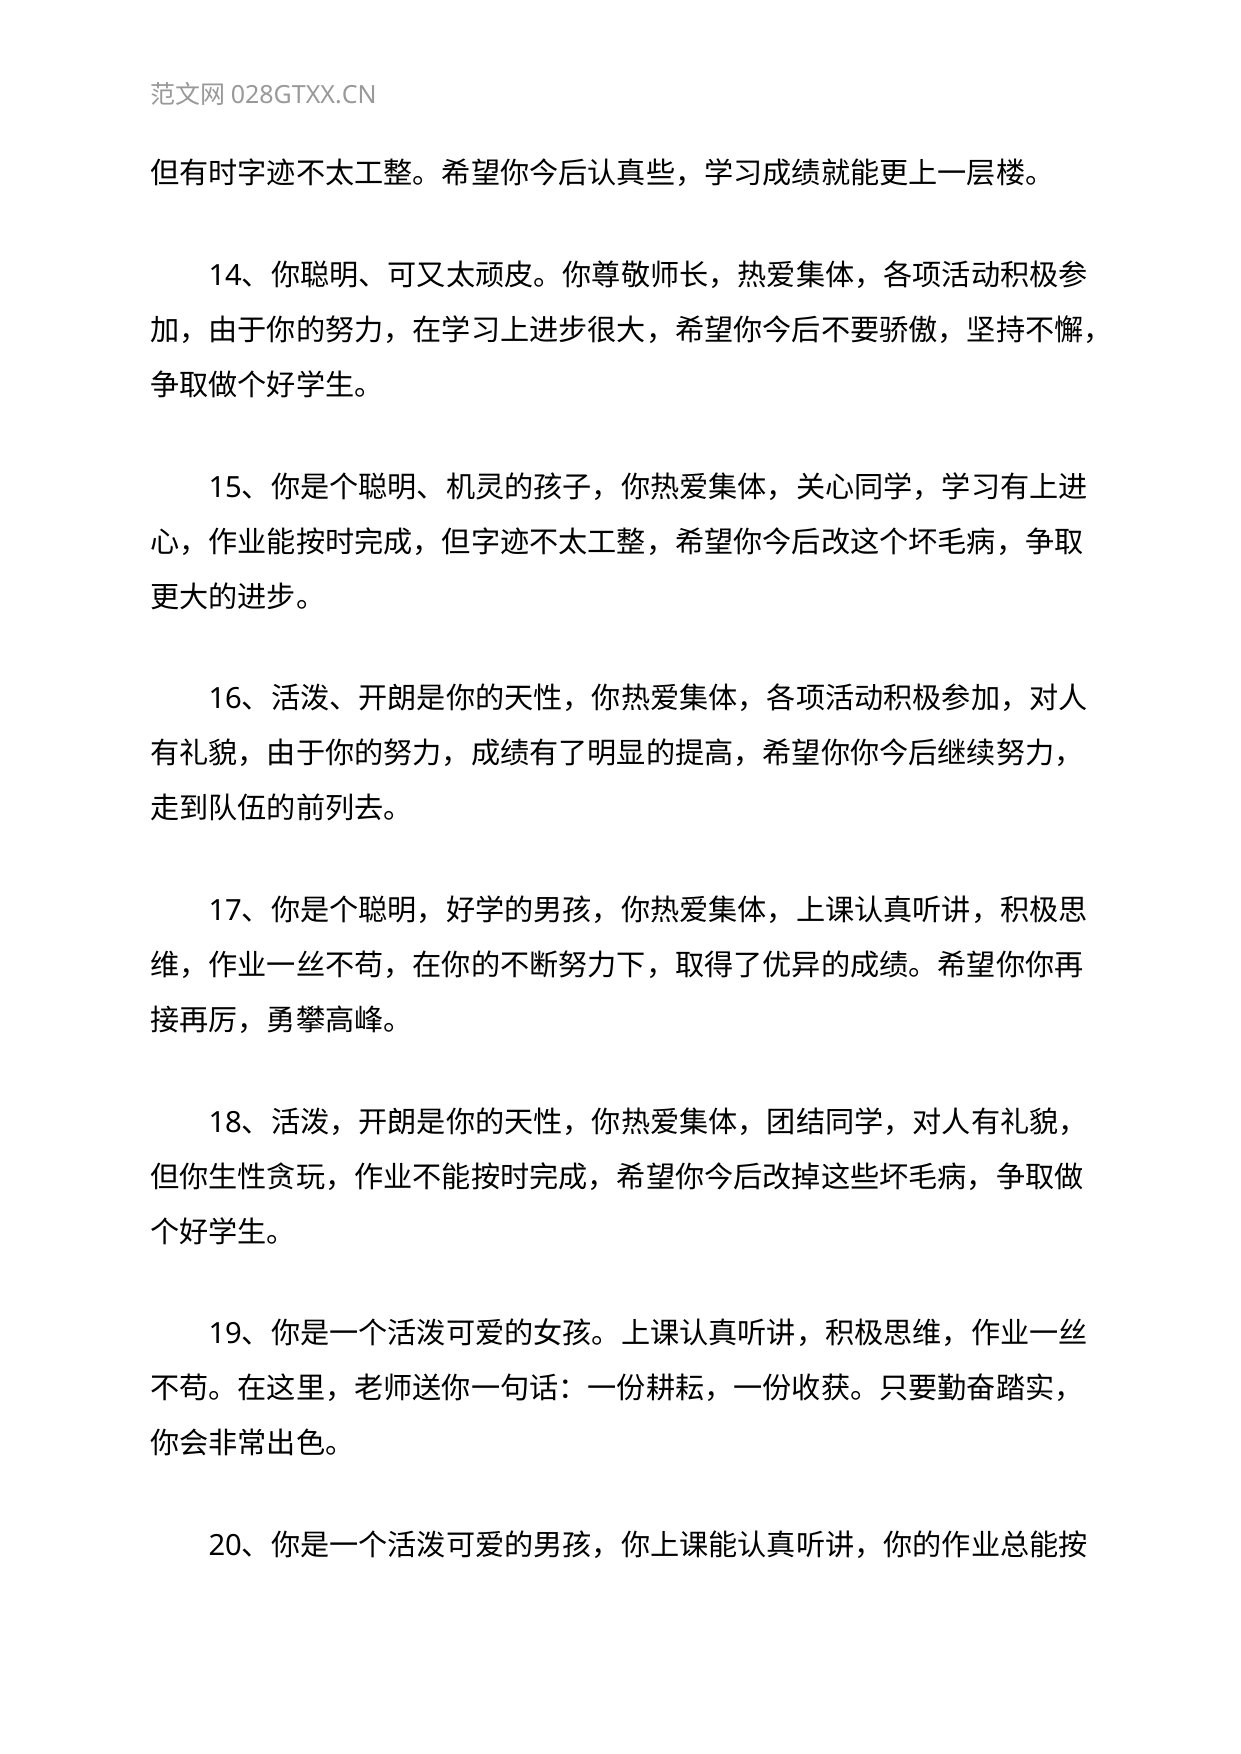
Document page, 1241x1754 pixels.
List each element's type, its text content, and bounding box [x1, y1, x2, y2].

text 14、你聪明、可又太顽皮。你尊敬师长，热爱集体，各项活动积极参加，由于你的努力，在学习上进步很大，希望你今后不要骄傲，坚持不懈，争取做个好学生。 [150, 252, 1090, 404]
text 16、活泼、开朗是你的天性，你热爱集体，各项活动积极参加，对人有礼貌，由于你的努力，成绩有了明显的提高，希望你你今后继续努力，走到队伍的前列去。 [150, 675, 1090, 827]
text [150, 1522, 1090, 1564]
text 17、你是个聪明，好学的男孩，你热爱集体，上课认真听讲，积极思维，作业一丝不苟，在你的不断努力下，取得了优异的成绩。希望你你再接再厉，勇攀高峰。 [150, 887, 1090, 1039]
text 18、活泼，开朗是你的天性，你热爱集体，团结同学，对人有礼貌，但你生性贪玩，作业不能按时完成，希望你今后改掉这些坏毛病，争取做个好学生。 [150, 1098, 1090, 1251]
text 19、你是一个活泼可爱的女孩。上课认真听讲，积极思维，作业一丝不苟。在这里，老师送你一句话：一份耕耘，一份收获。只要勤奋踏实，你会非常出色。 [150, 1310, 1090, 1462]
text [150, 150, 1090, 192]
text 15、你是个聪明、机灵的孩子，你热爱集体，关心同学，学习有上进心，作业能按时完成，但字迹不太工整，希望你今后改这个坏毛病，争取更大的进步。 [150, 463, 1090, 616]
